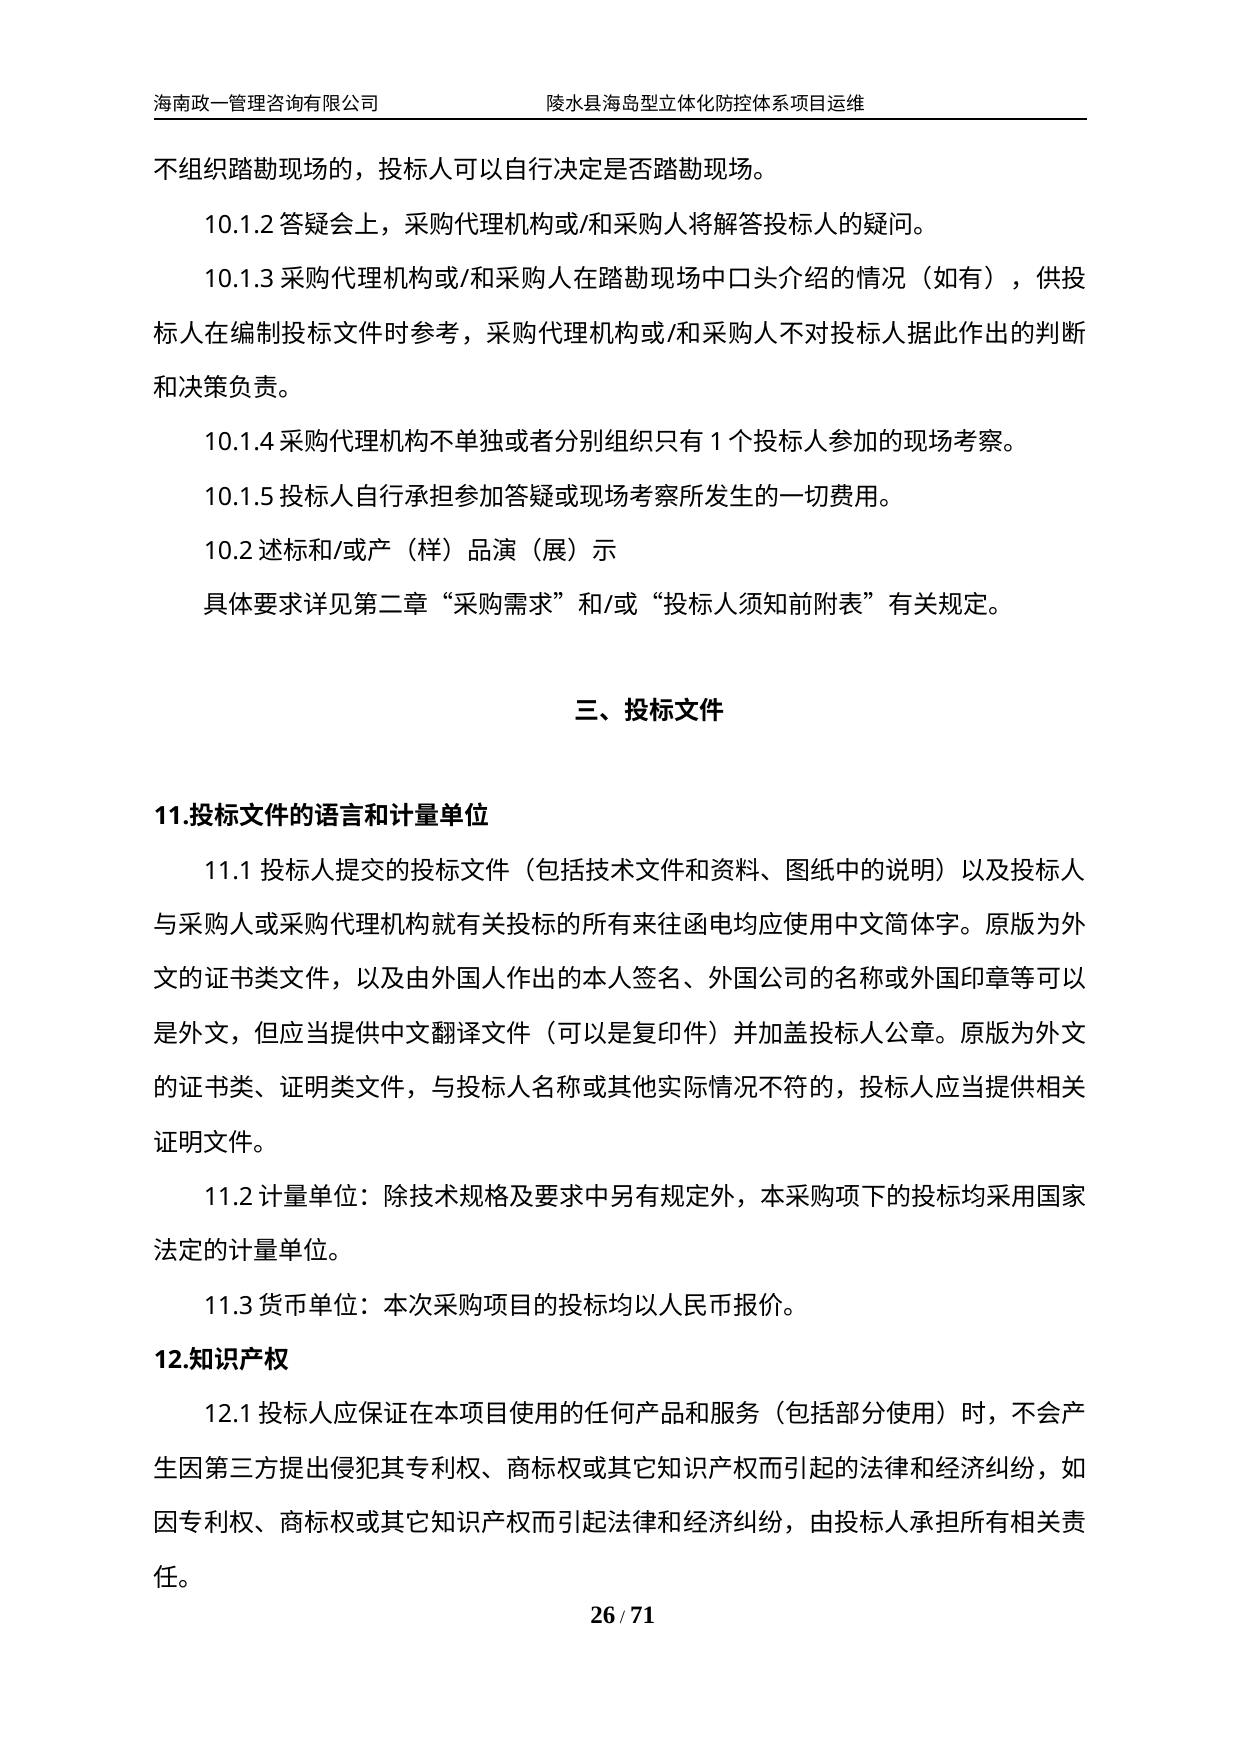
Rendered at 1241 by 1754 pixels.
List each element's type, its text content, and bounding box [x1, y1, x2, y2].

text 11.投标文件的语言和计量单位 [153, 796, 1087, 832]
text 11.1 投标人提交的投标文件（包括技术文件和资料、图纸中的说明）以及投标人与采购人或采购代理机构就有关投标的所有来往函电均应使用中文简体字。原版为外文的证书类文件，以及由外国人作出的本人签名、外国公司的名称或外国印章等可以是外文，但应当提供中文翻译文件（可以是复印件）并加盖投标人公章。原版为外文的证书类、证明类文件，与投标人名称或其他实际情况不符的，投标人应当提供相关证明文件。 [153, 850, 1087, 1158]
text 10.1.4采购代理机构不单独或者分别组织只有1个投标人参加的现场考察。 [153, 422, 1087, 458]
list 投标文件 [153, 690, 1087, 727]
text 10.2述标和/或产（样）品演（展）示 [153, 531, 1087, 567]
text 10.1.2答疑会上，采购代理机构或/和采购人将解答投标人的疑问。 [153, 204, 1087, 241]
text 11.2计量单位：除技术规格及要求中另有规定外，本采购项下的投标均采用国家法定的计量单位。 [153, 1176, 1087, 1267]
text 12.知识产权 [153, 1339, 1087, 1376]
text 10.1.5投标人自行承担参加答疑或现场考察所发生的一切费用。 [153, 476, 1087, 512]
text 10.1.3采购代理机构或/和采购人在踏勘现场中口头介绍的情况（如有），供投标人在编制投标文件时参考，采购代理机构或/和采购人不对投标人据此作出的判断和决策负责。 [153, 259, 1087, 404]
text 具体要求详见第二章“采购需求”和/或“投标人须知前附表”有关规定。 [153, 585, 1087, 621]
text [153, 150, 1087, 186]
text 12.1投标人应保证在本项目使用的任何产品和服务（包括部分使用）时，不会产生因第三方提出侵犯其专利权、商标权或其它知识产权而引起的法律和经济纠纷，如因专利权、商标权或其它知识产权而引起法律和经济纠纷，由投标人承担所有相关责任。 [153, 1394, 1087, 1593]
text 11.3货币单位：本次采购项目的投标均以人民币报价。 [153, 1285, 1087, 1321]
